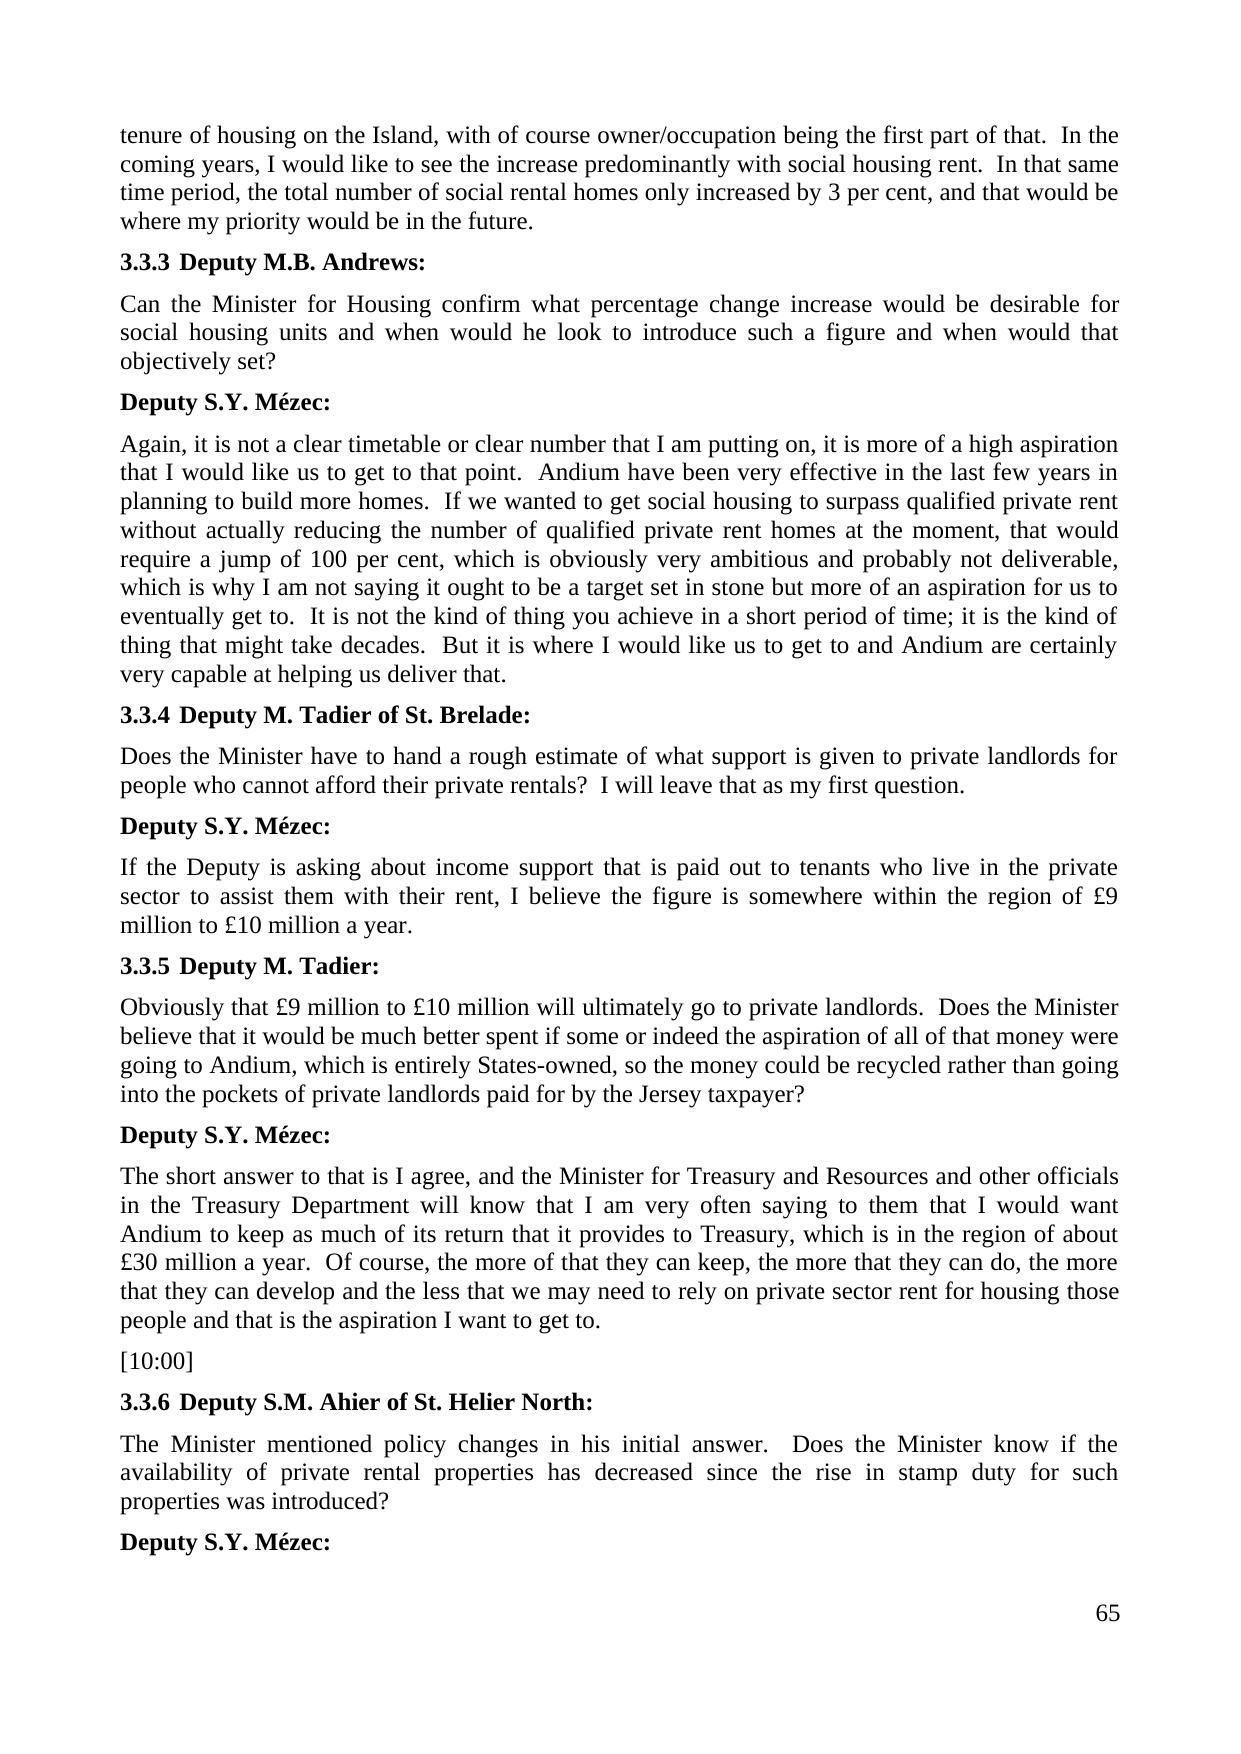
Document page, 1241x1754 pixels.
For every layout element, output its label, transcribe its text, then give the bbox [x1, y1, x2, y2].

subtitle 3.3.4 Deputy M. Tadier of St. Brelade: [120, 700, 1120, 729]
text Does the Minister have to hand a rough estimate of what support is given to private landlords for people who cannot afford their private rentals? I will leave that as my first question. [120, 741, 1120, 799]
subtitle 3.3.3 Deputy M.B. Andrews: [120, 247, 1120, 276]
text Obviously that £9 million to £10 million will ultimately go to private landlords. Does the Minister believe that it would be much better spent if some or indeed the aspiration of all of that money were going to Andium, which is entirely States-owned, so the money could be recycled rather than going into the pockets of private landlords paid for by the Jersey taxpayer? [120, 992, 1120, 1107]
text Deputy S.Y. Mézec: [120, 1120, 1120, 1149]
subtitle 3.3.6 Deputy S.M. Ahier of St. Helier North: [120, 1387, 1120, 1416]
text The Minister mentioned policy changes in his initial answer. Does the Minister know if the availability of private rental properties has decreased since the rise in stamp duty for such properties was introduced? [120, 1429, 1120, 1515]
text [120, 120, 1120, 235]
text [10:00] [120, 1346, 1120, 1375]
text Deputy S.Y. Mézec: [120, 387, 1120, 416]
text Deputy S.Y. Mézec: [120, 1527, 1120, 1556]
text Deputy S.Y. Mézec: [120, 811, 1120, 840]
text Again, it is not a clear timetable or clear number that I am putting on, it is more of a high aspiration that I would like us to get to that point. Andium have been very effective in the last few years in planning to build more homes. If we wanted to get social housing to surpass qualified private rent without actually reducing the number of qualified private rent homes at the moment, that would require a jump of 100 per cent, which is obviously very ambitious and probably not deliverable, which is why I am not saying it ought to be a target set in stone but more of an aspiration for us to eventually get to. It is not the kind of thing you achieve in a short period of time; it is the kind of thing that might take decades. But it is where I would like us to get to and Andium are certainly very capable at helping us deliver that. [120, 429, 1120, 687]
text The short answer to that is I agree, and the Minister for Treasury and Resources and other officials in the Treasury Department will know that I am very often saying to them that I would want Andium to keep as much of its return that it provides to Treasury, which is in the region of about £30 million a year. Of course, the more of that they can keep, the more that they can do, the more that they can develop and the less that we may need to rely on private sector rent for housing those people and that is the aspiration I want to get to. [120, 1161, 1120, 1334]
subtitle 3.3.5 Deputy M. Tadier: [120, 951, 1120, 980]
text If the Deputy is asking about income support that is paid out to tenants who live in the private sector to assist them with their rent, I believe the figure is somewhere within the region of £9 million to £10 million a year. [120, 852, 1120, 939]
text Can the Minister for Housing confirm what percentage change increase would be desirable for social housing units and when would he look to introduce such a figure and when would that objectively set? [120, 289, 1120, 375]
